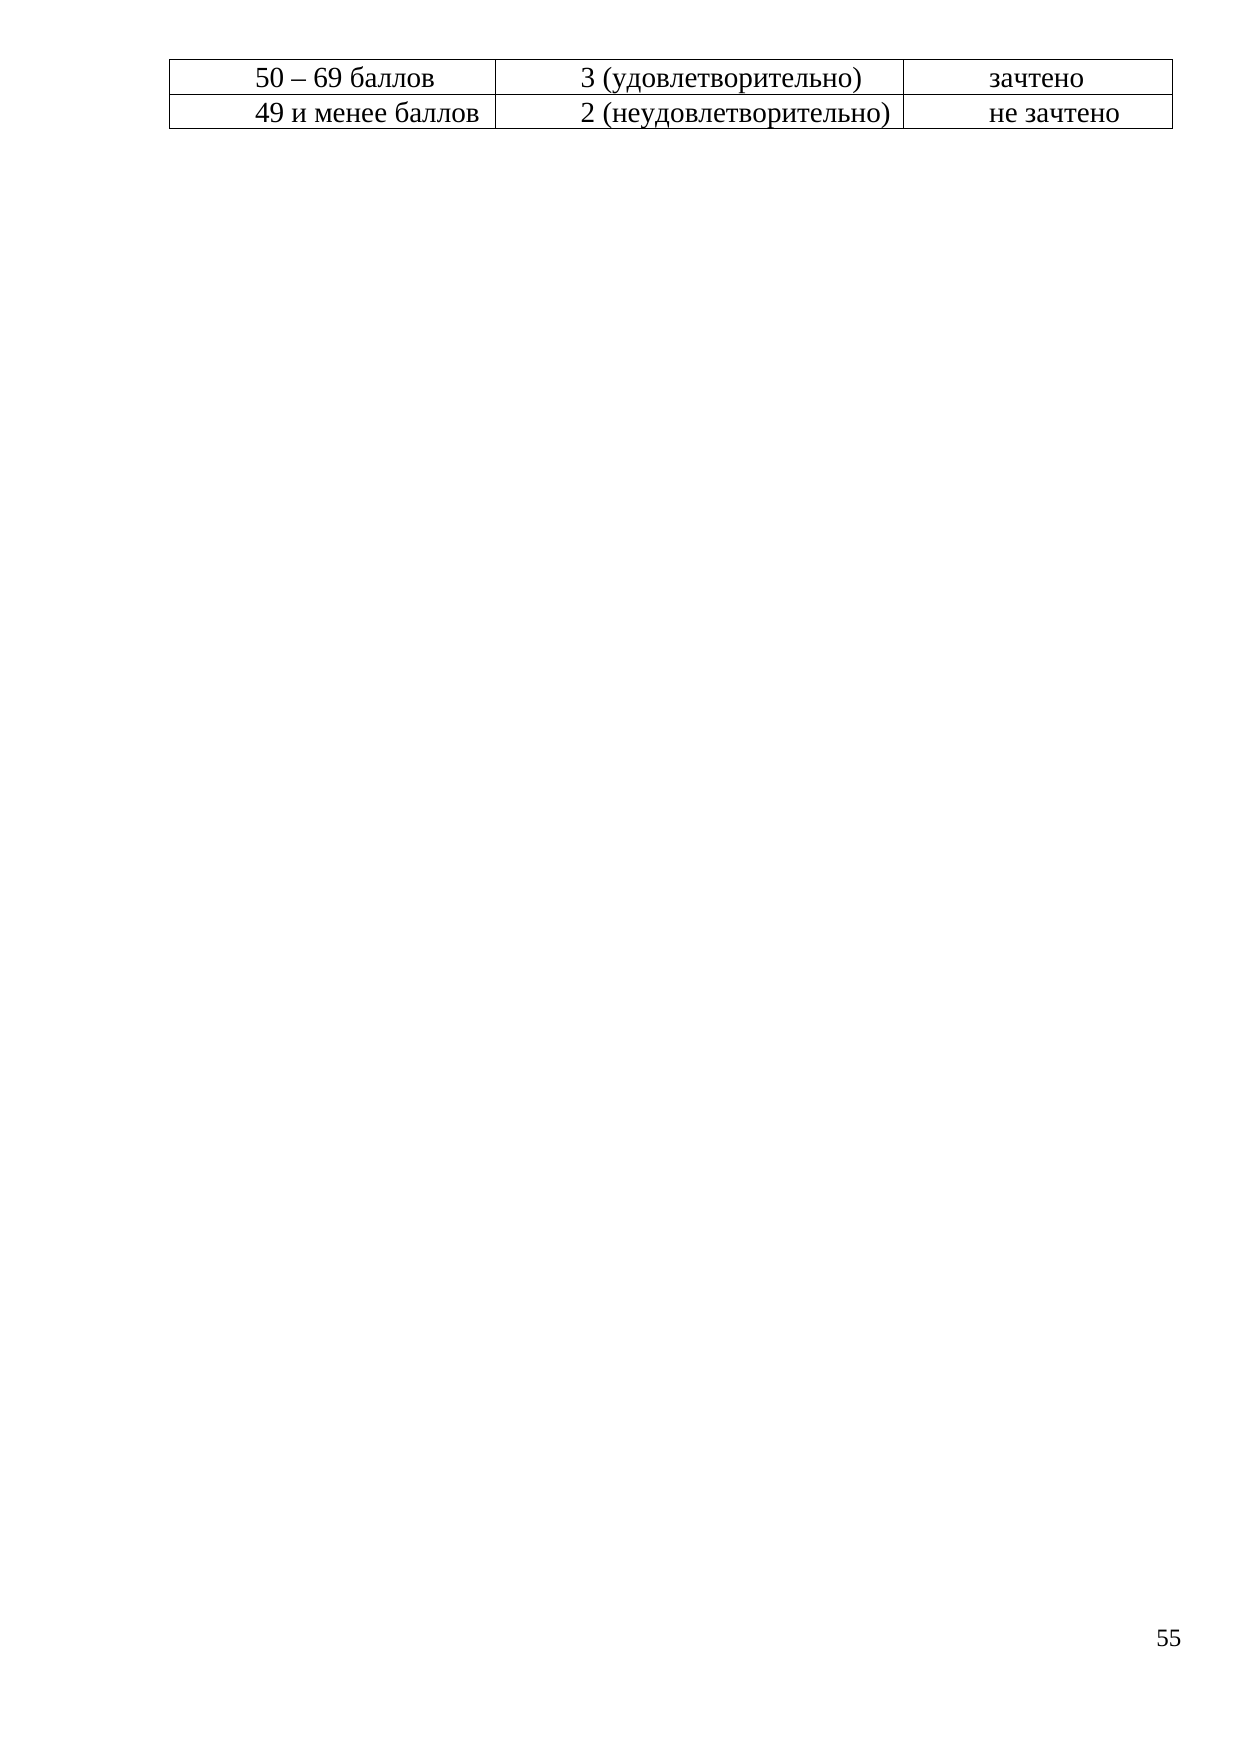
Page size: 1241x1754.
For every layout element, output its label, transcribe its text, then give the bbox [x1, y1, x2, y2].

table_cell 2 (неудовлетворительно) [496, 95, 903, 128]
table_cell 50 – 69 баллов [170, 60, 495, 94]
table_cell не зачтено [904, 95, 1172, 128]
table_cell 3 (удовлетворительно) [496, 60, 903, 94]
table_cell 49 и менее баллов [170, 95, 495, 128]
table_cell зачтено [904, 60, 1172, 94]
